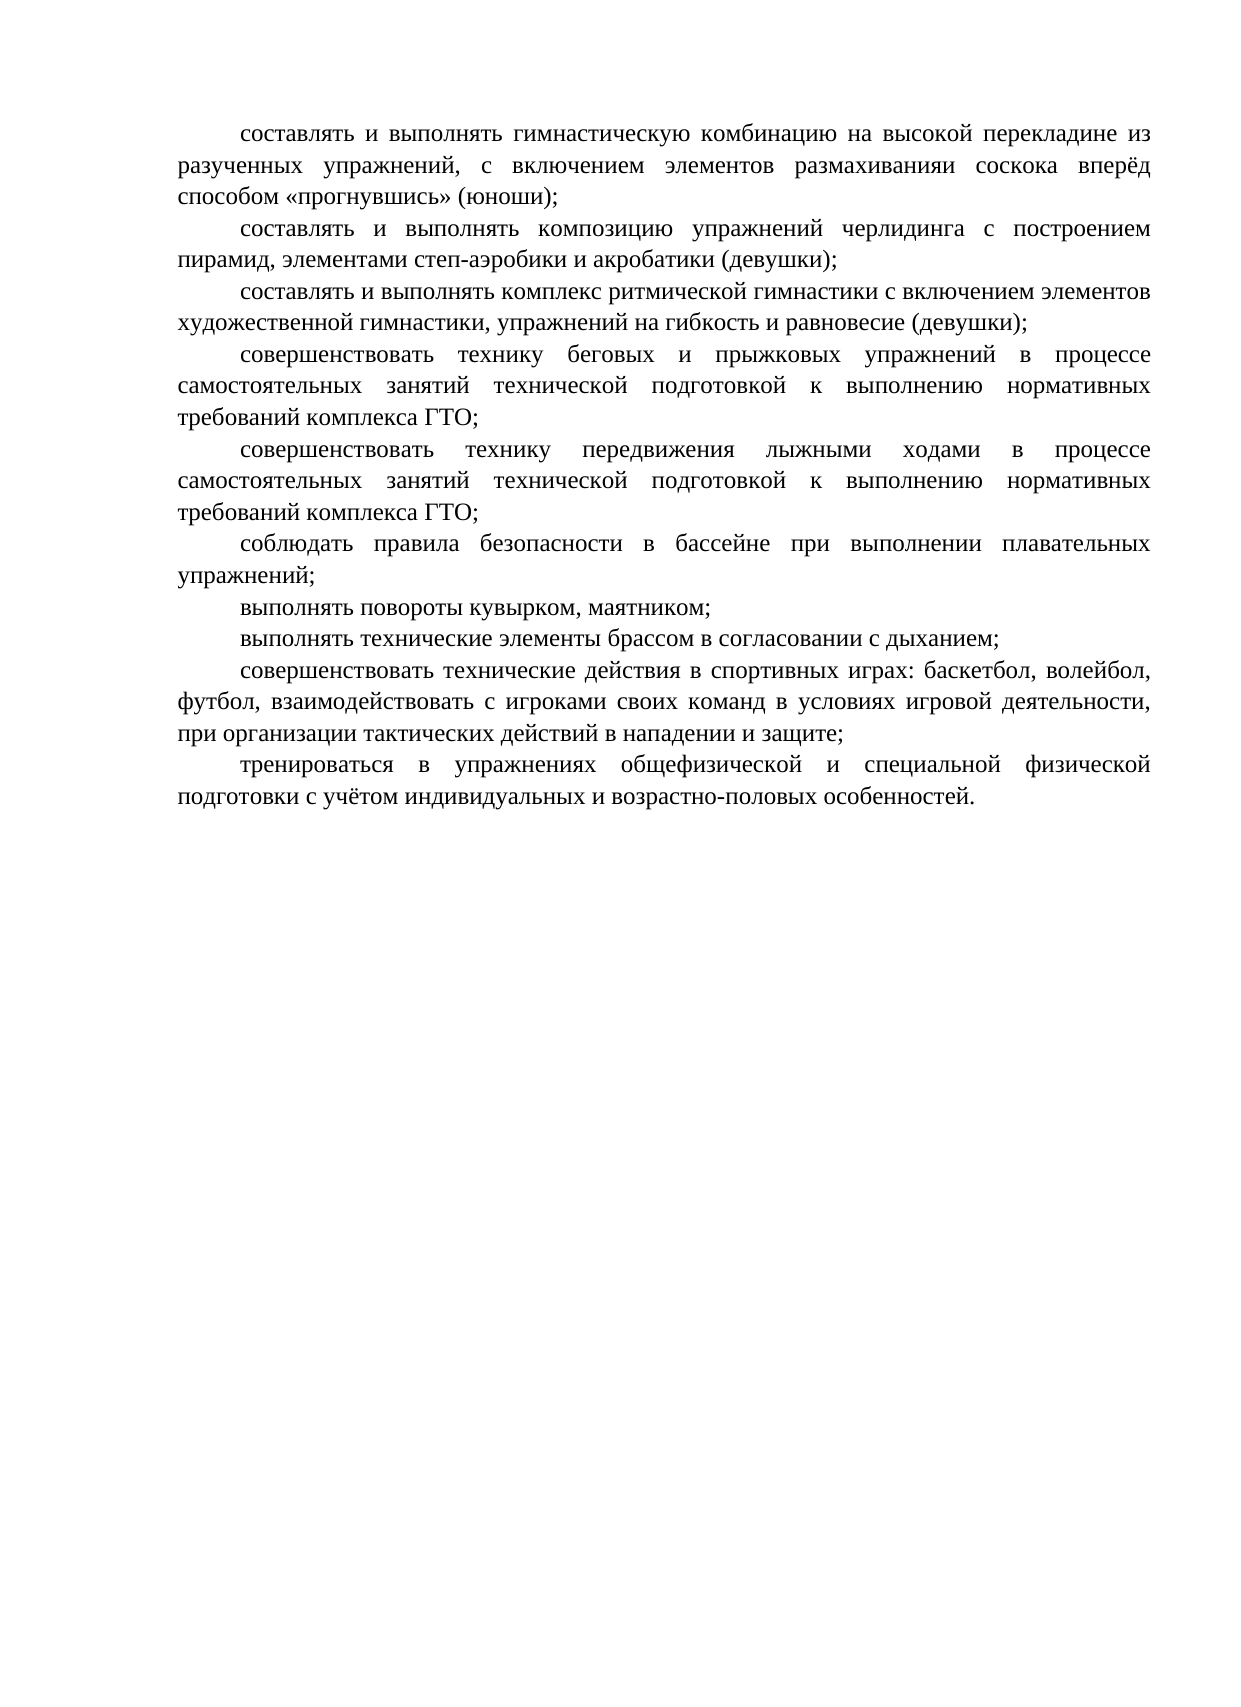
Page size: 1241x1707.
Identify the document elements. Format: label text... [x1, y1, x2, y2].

text совершенствовать технические действия в спортивных играх: баскетбол, волейбол, футбол, взаимодействовать с игроками своих команд в условиях игровой деятельности, при организации тактических действий в нападении и защите; [177, 655, 1152, 747]
text совершенствовать технику беговых и прыжковых упражнений в процессе самостоятельных занятий технической подготовкой к выполнению нормативных требований комплекса ГТО; [177, 339, 1152, 431]
text составлять и выполнять гимнастическую комбинацию на высокой перекладине из разученных упражнений, с включением элементов размахиванияи соскока вперёд способом «прогнувшись» (юноши); [177, 118, 1152, 210]
text совершенствовать технику передвижения лыжными ходами в процессе самостоятельных занятий технической подготовкой к выполнению нормативных требований комплекса ГТО; [177, 434, 1152, 526]
text тренироваться в упражнениях общефизической и специальной физической подготовки с учётом индивидуальных и возрастно-половых особенностей. [177, 749, 1152, 810]
text составлять и выполнять комплекс ритмической гимнастики с включением элементов художественной гимнастики, упражнений на гибкость и равновесие (девушки); [177, 276, 1152, 336]
text выполнять повороты кувырком, маятником; [177, 592, 1152, 620]
text соблюдать правила безопасности в бассейне при выполнении плавательных упражнений; [177, 528, 1152, 589]
text выполнять технические элементы брассом в согласовании с дыханием; [177, 623, 1152, 652]
text составлять и выполнять композицию упражнений черлидинга с построением пирамид, элементами степ-аэробики и акробатики (девушки); [177, 213, 1152, 273]
